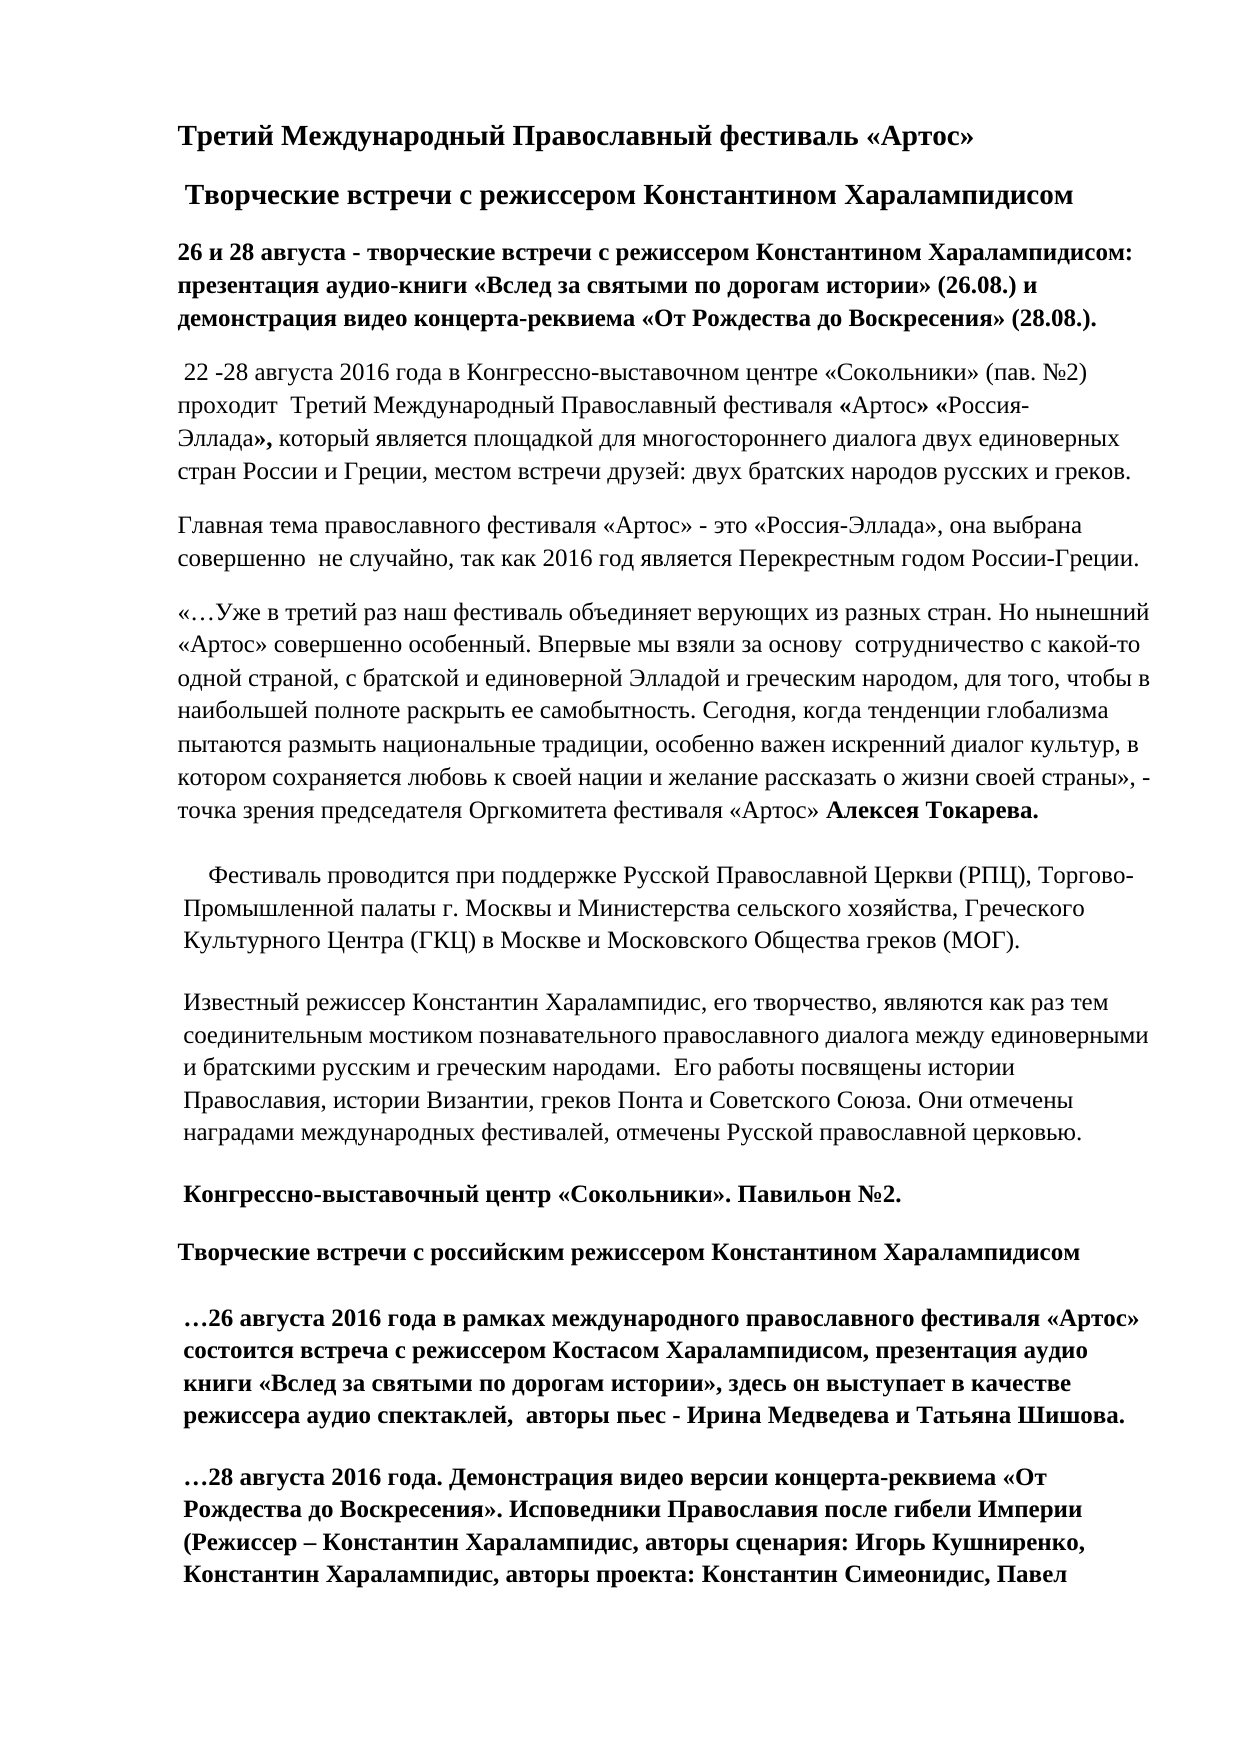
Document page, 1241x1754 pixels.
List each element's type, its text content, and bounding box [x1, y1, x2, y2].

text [183, 1458, 1152, 1588]
text Творческие встречи с режиссером Константином Харалампидисом [177, 177, 1152, 211]
text Творческие встречи с российским режиссером Константином Харалампидисом [177, 1237, 1152, 1266]
text Третий Международный Православный фестиваль «Артос» [177, 118, 1152, 152]
text 22 -28 августа 2016 года в Конгрессно-выставочном центре «Сокольники» (пав. №2) проходит Третий Международный Православный фестиваля «Артос» «Россия-Эллада», который является площадкой для многостороннего диалога двух единоверных стран России и Греции, местом встречи друзей: двух братских народов русских и греков. [177, 357, 1152, 484]
text «…Уже в третий раз наш фестиваль объединяет верующих из разных стран. Но нынешний «Артос» совершенно особенный. Впервые мы взяли за основу сотрудничество с какой-то одной страной, с братской и единоверной Элладой и греческим народом, для того, чтобы в наибольшей полноте раскрыть ее самобытность. Сегодня, когда тенденции глобализма пытаются размыть национальные традиции, особенно важен искренний диалог культур, в котором сохраняется любовь к своей нации и желание рассказать о жизни своей страны», - точка зрения председателя Оргкомитета фестиваля «Артос» Алексея Токарева. [177, 597, 1152, 823]
text Главная тема православного фестиваля «Артос» - это «Россия-Эллада», она выбрана совершенно не случайно, так как 2016 год является Перекрестным годом России-Греции. [177, 510, 1152, 571]
text Конгрессно-выставочный центр «Сокольники». Павильон №2. [183, 1175, 1152, 1208]
text Известный режиссер Константин Харалампидис, его творчество, являются как раз тем соединительным мостиком познавательного православного диалога между единоверными и братскими русским и греческим народами. Его работы посвящены истории Православия, истории Византии, греков Понта и Советского Союза. Они отмечены наградами международных фестивалей, отмечены Русской православной церковью. [183, 983, 1152, 1146]
text …26 августа 2016 года в рамках международного православного фестиваля «Артос» состоится встреча с режиссером Костасом Харалампидисом, презентация аудио книги «Вслед за святыми по дорогам истории», здесь он выступает в качестве режиссера аудио спектаклей, авторы пьес - Ирина Медведева и Татьяна Шишова. [183, 1299, 1152, 1429]
text 26 и 28 августа - творческие встречи с режиссером Константином Харалампидисом: презентация аудио-книги «Вслед за святыми по дорогам истории» (26.08.) и демонстрация видео концерта-реквиема «От Рождества до Воскресения» (28.08.). [177, 237, 1152, 332]
text Фестиваль проводится при поддержке Русской Православной Церкви (РПЦ), Торгово-Промышленной палаты г. Москвы и Министерства сельского хозяйства, Греческого Культурного Центра (ГКЦ) в Москве и Московского Общества греков (МОГ). [183, 857, 1152, 954]
